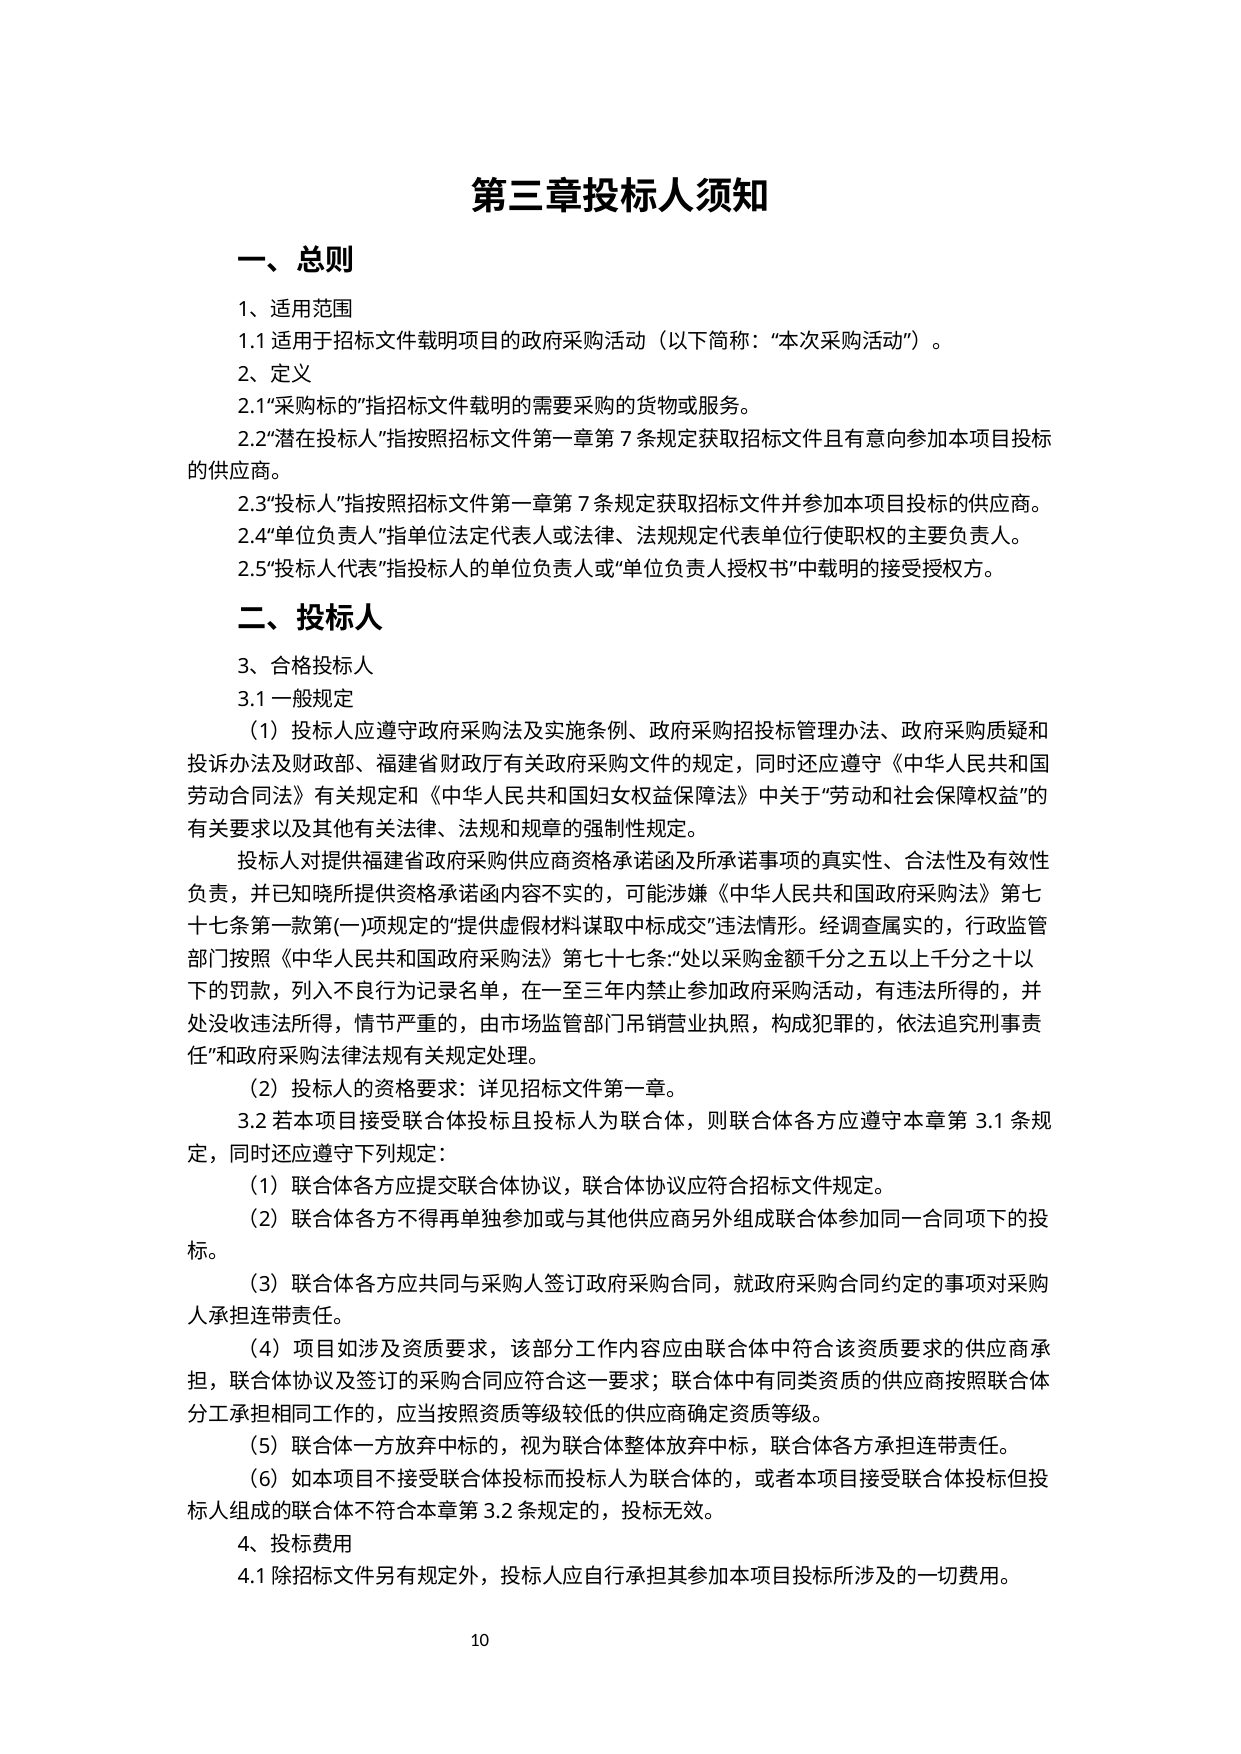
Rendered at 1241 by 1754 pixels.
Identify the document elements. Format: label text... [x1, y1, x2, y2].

text 投标人对提供福建省政府采购供应商资格承诺函及所承诺事项的真实性、合法性及有效性负责，并已知晓所提供资格承诺函内容不实的，可能涉嫌《中华人民共和国政府采购法》第七十七条第一款第(一)项规定的“提供虚假材料谋取中标成交”违法情形。经调查属实的，行政监管部门按照《中华人民共和国政府采购法》第七十七条:“处以采购金额千分之五以上千分之十以下的罚款，列入不良行为记录名单，在一至三年内禁止参加政府采购活动，有违法所得的，并处没收违法所得，情节严重的，由市场监管部门吊销营业执照，构成犯罪的，依法追究刑事责任”和政府采购法律法规有关规定处理。 [187, 844, 1053, 1072]
text 2.3“投标人”指按照招标文件第一章第7条规定获取招标文件并参加本项目投标的供应商。 [187, 487, 1053, 519]
text 3、合格投标人 [187, 649, 1053, 682]
text （2）投标人的资格要求：详见招标文件第一章。 [187, 1072, 1053, 1104]
text （1）联合体各方应提交联合体协议，联合体协议应符合招标文件规定。 [187, 1169, 1053, 1202]
text 第三章投标人须知 [187, 162, 1053, 227]
text （4）项目如涉及资质要求，该部分工作内容应由联合体中符合该资质要求的供应商承担，联合体协议及签订的采购合同应符合这一要求；联合体中有同类资质的供应商按照联合体分工承担相同工作的，应当按照资质等级较低的供应商确定资质等级。 [187, 1332, 1053, 1429]
text 1、适用范围 [187, 292, 1053, 324]
text 3.1一般规定 [187, 682, 1053, 714]
text （1）投标人应遵守政府采购法及实施条例、政府采购招投标管理办法、政府采购质疑和投诉办法及财政部、福建省财政厅有关政府采购文件的规定，同时还应遵守《中华人民共和国劳动合同法》有关规定和《中华人民共和国妇女权益保障法》中关于“劳动和社会保障权益”的有关要求以及其他有关法律、法规和规章的强制性规定。 [187, 714, 1053, 844]
text 4.1除招标文件另有规定外，投标人应自行承担其参加本项目投标所涉及的一切费用。 [187, 1559, 1053, 1592]
text 2.1“采购标的”指招标文件载明的需要采购的货物或服务。 [187, 389, 1053, 422]
text 一、总则 [187, 227, 1053, 292]
text 二、投标人 [187, 584, 1053, 649]
text 2.2“潜在投标人”指按照招标文件第一章第7条规定获取招标文件且有意向参加本项目投标的供应商。 [187, 422, 1053, 487]
text （5）联合体一方放弃中标的，视为联合体整体放弃中标，联合体各方承担连带责任。 [187, 1429, 1053, 1462]
text 2.4“单位负责人”指单位法定代表人或法律、法规规定代表单位行使职权的主要负责人。 [187, 519, 1053, 552]
text 2.5“投标人代表”指投标人的单位负责人或“单位负责人授权书”中载明的接受授权方。 [187, 552, 1053, 584]
text 2、定义 [187, 357, 1053, 389]
text （6）如本项目不接受联合体投标而投标人为联合体的，或者本项目接受联合体投标但投标人组成的联合体不符合本章第3.2条规定的，投标无效。 [187, 1462, 1053, 1527]
text 3.2若本项目接受联合体投标且投标人为联合体，则联合体各方应遵守本章第3.1条规定，同时还应遵守下列规定： [187, 1104, 1053, 1169]
text （3）联合体各方应共同与采购人签订政府采购合同，就政府采购合同约定的事项对采购人承担连带责任。 [187, 1267, 1053, 1332]
text （2）联合体各方不得再单独参加或与其他供应商另外组成联合体参加同一合同项下的投标。 [187, 1202, 1053, 1267]
text 1.1适用于招标文件载明项目的政府采购活动（以下简称：“本次采购活动”）。 [187, 324, 1053, 357]
text 4、投标费用 [187, 1527, 1053, 1559]
